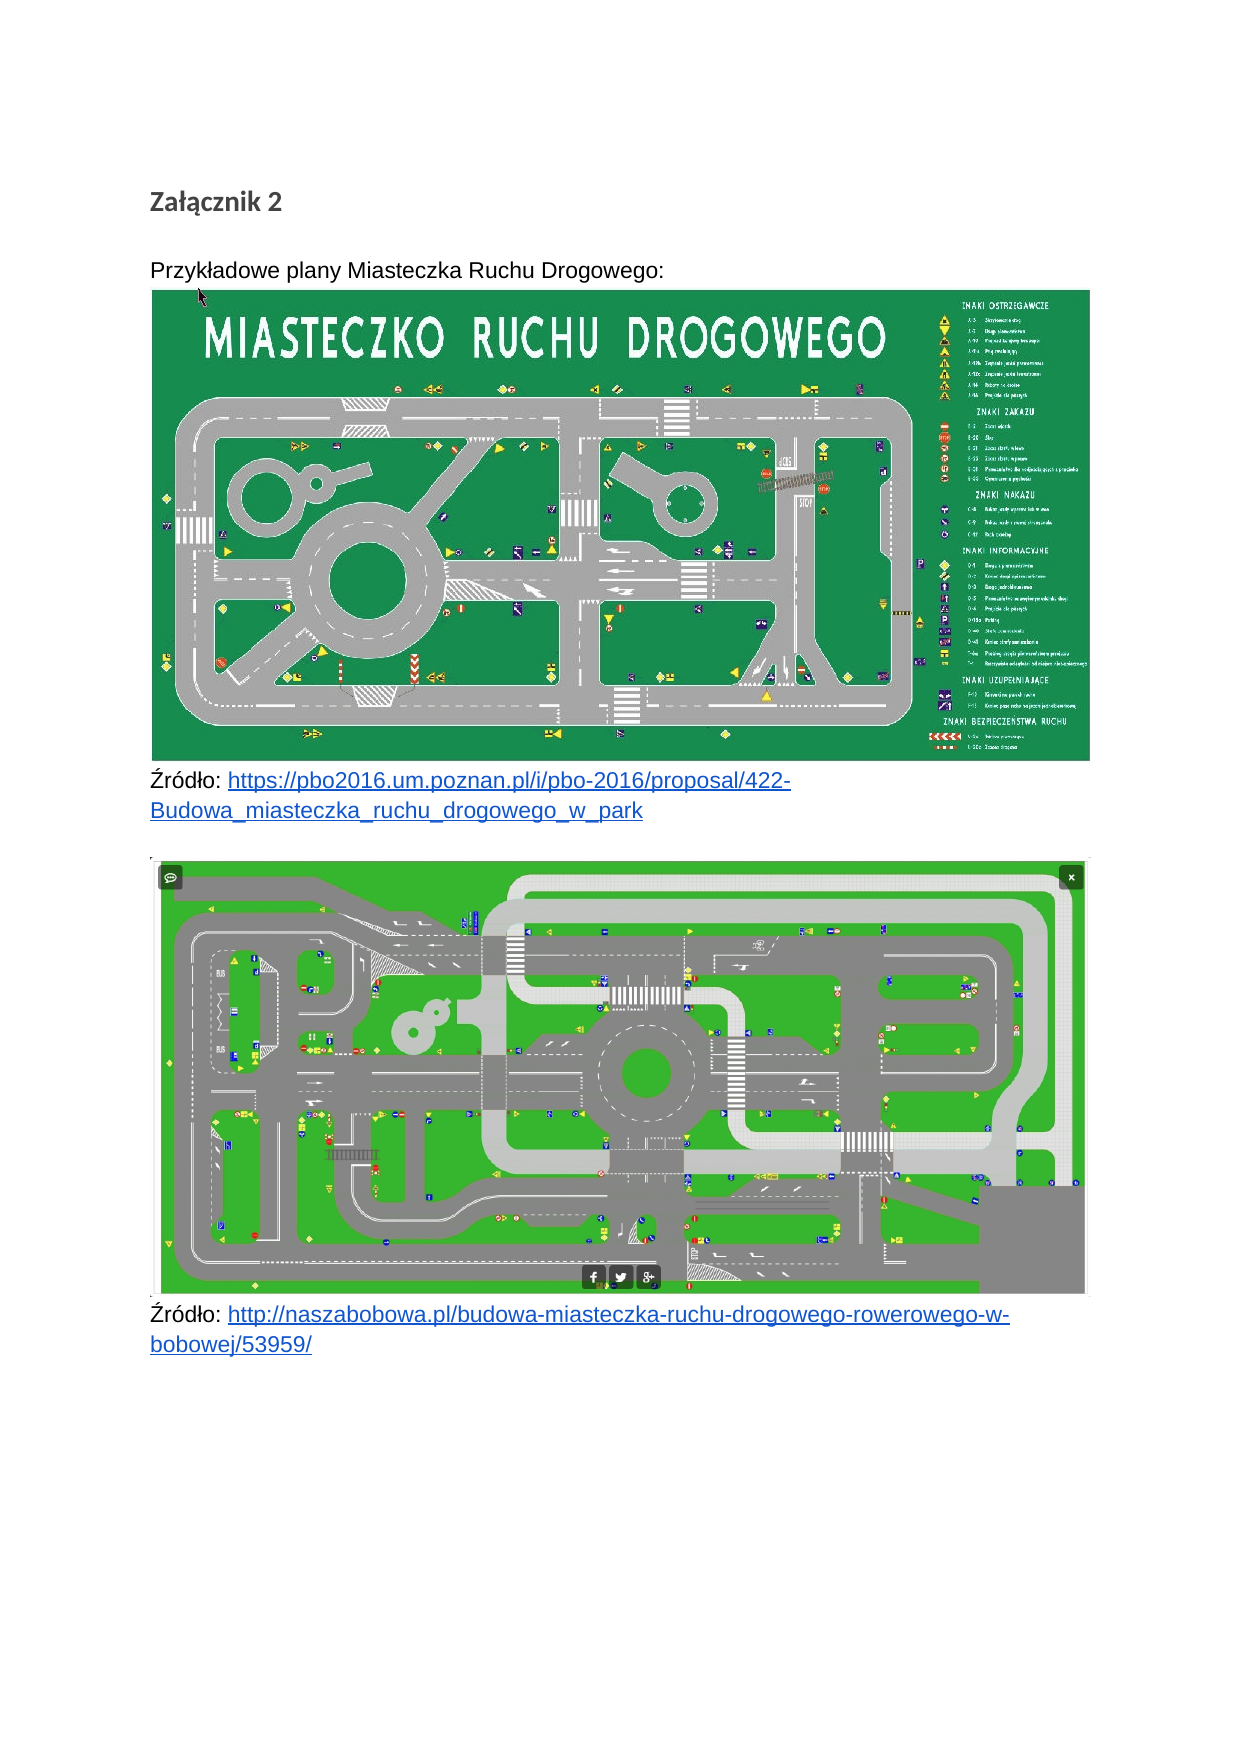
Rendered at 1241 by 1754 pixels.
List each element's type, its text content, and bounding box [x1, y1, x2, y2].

picture [150, 857, 1091, 1297]
text Przykładowe plany Miasteczka Ruchu Drogowego: [150, 257, 1090, 284]
text Źródło: http://naszabobowa.pl/budowa-miasteczka-ruchu-drogowego-rowerowego-w-bobowej/53959/ [150, 1301, 1090, 1357]
subtitle Załącznik 2 [150, 183, 1090, 219]
picture [150, 287, 1091, 763]
text Źródło: https://pbo2016.um.poznan.pl/i/pbo-2016/proposal/422-Budowa_miasteczka_ruchu_drogowego_w_park [150, 767, 1090, 823]
